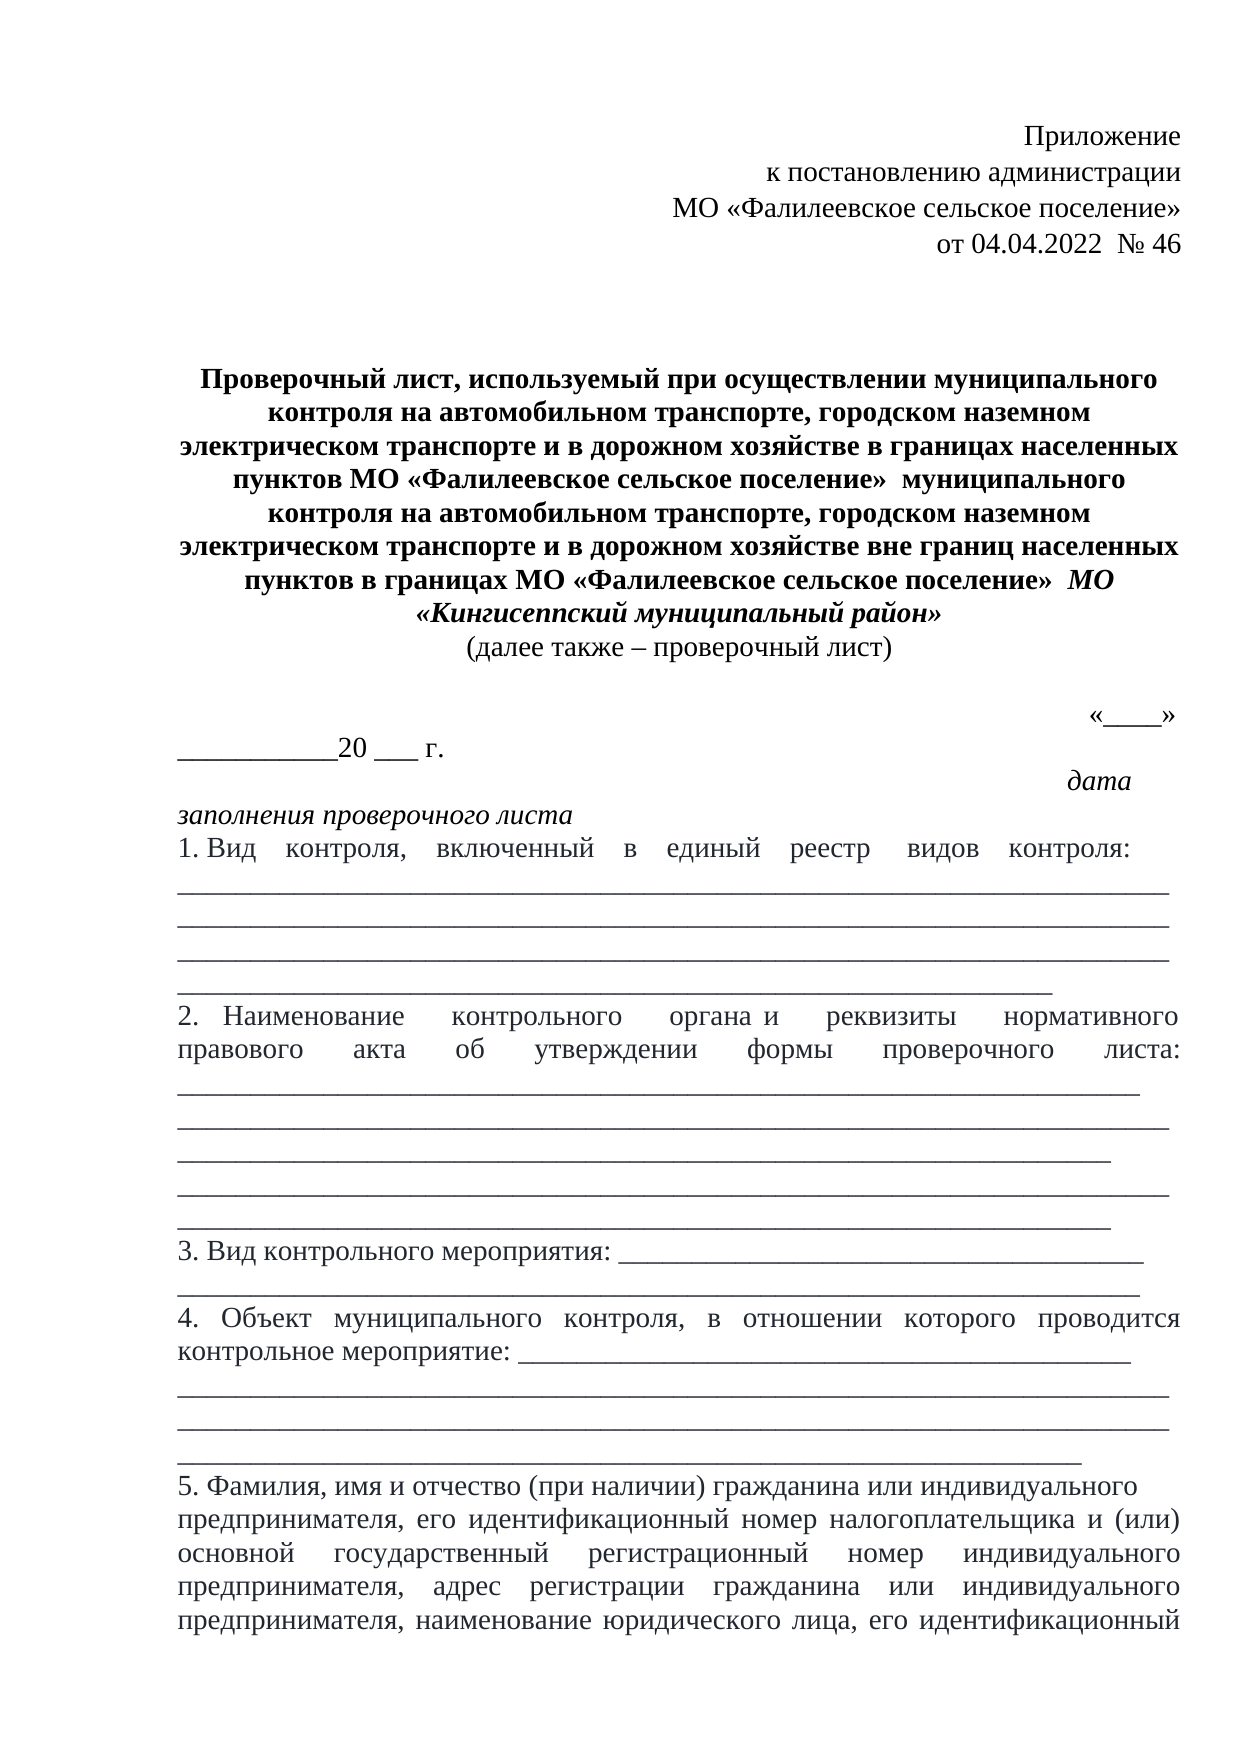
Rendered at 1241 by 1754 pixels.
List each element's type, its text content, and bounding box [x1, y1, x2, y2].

text __________________________________________________________________ [177, 1266, 1181, 1300]
text 4. Объект муниципального контроля, в отношении которого проводится контрольное мероприятие: __________________________________________ [177, 1300, 1181, 1367]
text ____________________________________________________________________________________________________________________________________ [177, 1099, 1181, 1166]
text 5. Фамилия, имя и отчество (при наличии) гражданина или индивидуального [177, 1468, 1181, 1501]
text от 04.04.2022 № 46 [177, 227, 1181, 260]
text МО «Фалилеевское сельское поселение» [650, 190, 1181, 224]
text «____» ___________20 ___ г. [177, 696, 1181, 763]
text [177, 1501, 1181, 1635]
text 1. Вид контроля, включенный в единый реестр видов контроля: [177, 830, 1181, 864]
text Проверочный лист, используемый при осуществлении муниципального контроля на автомобильном транспорте, городском наземном электрическом транспорте и в дорожном хозяйстве в границах населенных пунктов МО «Фалилеевское сельское поселение» муниципального контроля на автомобильном транспорте, городском наземном электрическом транспорте и в дорожном хозяйстве вне границ населенных пунктов в границах МО «Фалилеевское сельское поселение» МО «Кингисеппский муниципальный район» (далее также – проверочный лист) [177, 361, 1181, 663]
text к постановлению администрации [650, 154, 1181, 188]
text ________________________________________________________________________________________________________________________________________________________________________________________________________________________________________________________________________ [177, 864, 1181, 998]
text 3. Вид контрольного мероприятия: ____________________________________ [177, 1233, 1181, 1266]
text Приложение [650, 118, 1181, 152]
text ____________________________________________________________________________________________________________________________________ [177, 1166, 1181, 1233]
text дата заполнения проверочного листа [177, 763, 1181, 830]
text 2. Наименование контрольного органа и реквизиты нормативного правового акта об утверждении формы проверочного листа: __________________________________________________________________ [177, 998, 1181, 1099]
